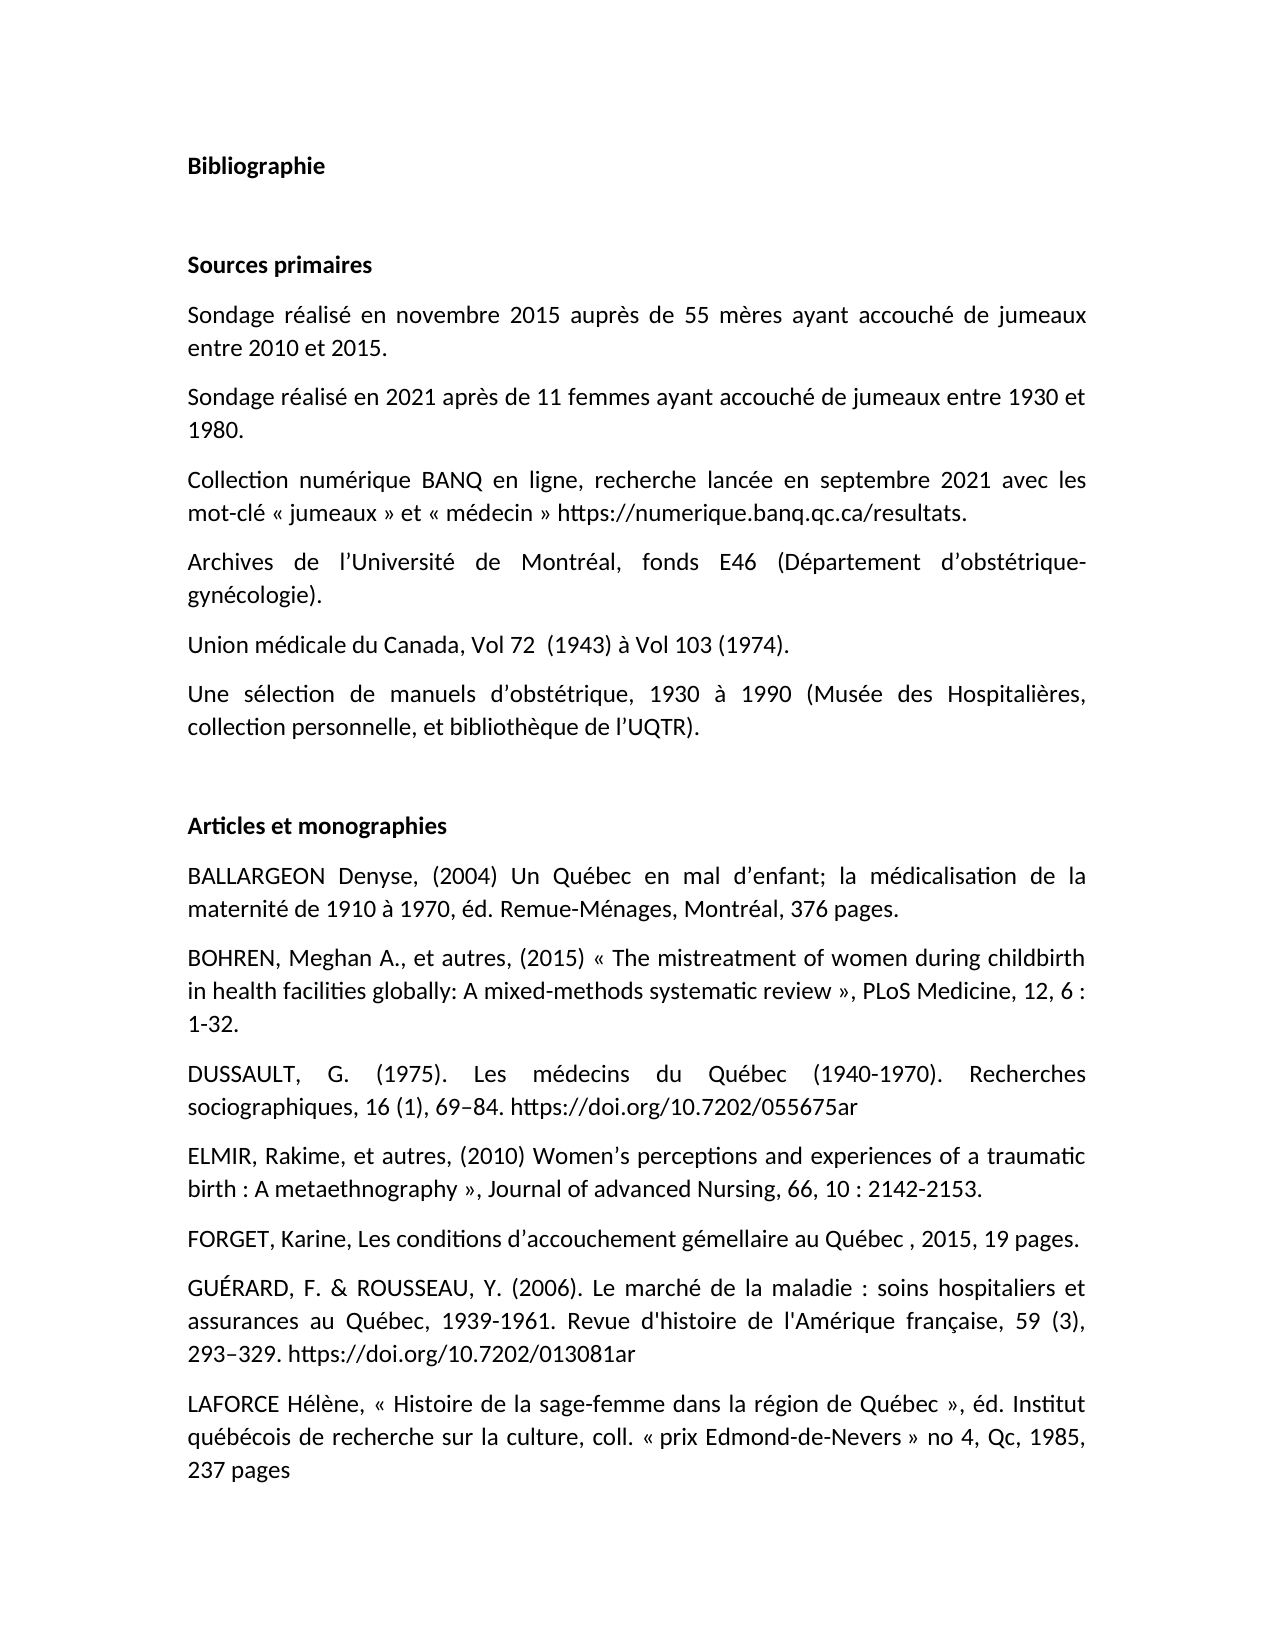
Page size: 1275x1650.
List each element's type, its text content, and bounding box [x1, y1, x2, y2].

text BALLARGEON Denyse, (2004) Un Québec en mal d’enfant; la médicalisation de la maternité de 1910 à 1970, éd. Remue-Ménages, Montréal, 376 pages. [187, 860, 1087, 923]
text Articles et monographies [187, 810, 1087, 841]
text LAFORCE Hélène, « Histoire de la sage-femme dans la région de Québec », éd. Institut québécois de recherche sur la culture, coll. « prix Edmond-de-Nevers » no 4, Qc, 1985, 237 pages [187, 1388, 1087, 1484]
text DUSSAULT, G. (1975). Les médecins du Québec (1940-1970). Recherches sociographiques, 16 (1), 69–84. https://doi.org/10.7202/055675ar [187, 1058, 1087, 1121]
text Archives de l’Université de Montréal, fonds E46 (Département d’obstétrique-gynécologie). [187, 546, 1087, 610]
text ELMIR, Rakime, et autres, (2010) Women’s perceptions and experiences of a traumatic birth : A metaethnography », Journal of advanced Nursing, 66, 10 : 2142-2153. [187, 1140, 1087, 1204]
text FORGET, Karine, Les conditions d’accouchement gémellaire au Québec , 2015, 19 pages. [187, 1223, 1087, 1253]
text BOHREN, Meghan A., et autres, (2015) « The mistreatment of women during childbirth in health facilities globally: A mixed-methods systematic review », PLoS Medicine, 12, 6 : 1-32. [187, 942, 1087, 1039]
text Collection numérique BANQ en ligne, recherche lancée en septembre 2021 avec les mot-clé « jumeaux » et « médecin » https://numerique.banq.qc.ca/resultats. [187, 464, 1087, 527]
text Sondage réalisé en novembre 2015 auprès de 55 mères ayant accouché de jumeaux entre 2010 et 2015. [187, 299, 1087, 362]
text Union médicale du Canada, Vol 72 (1943) à Vol 103 (1974). [187, 629, 1087, 659]
text GUÉRARD, F. & ROUSSEAU, Y. (2006). Le marché de la maladie : soins hospitaliers et assurances au Québec, 1939-1961. Revue d'histoire de l'Amérique française, 59 (3), 293–329. https://doi.org/10.7202/013081ar [187, 1272, 1087, 1369]
text Une sélection de manuels d’obstétrique, 1930 à 1990 (Musée des Hospitalières, collection personnelle, et bibliothèque de l’UQTR). [187, 678, 1087, 742]
text Sources primaires [187, 249, 1087, 280]
text Bibliographie [187, 150, 1087, 181]
text Sondage réalisé en 2021 après de 11 femmes ayant accouché de jumeaux entre 1930 et 1980. [187, 381, 1087, 445]
